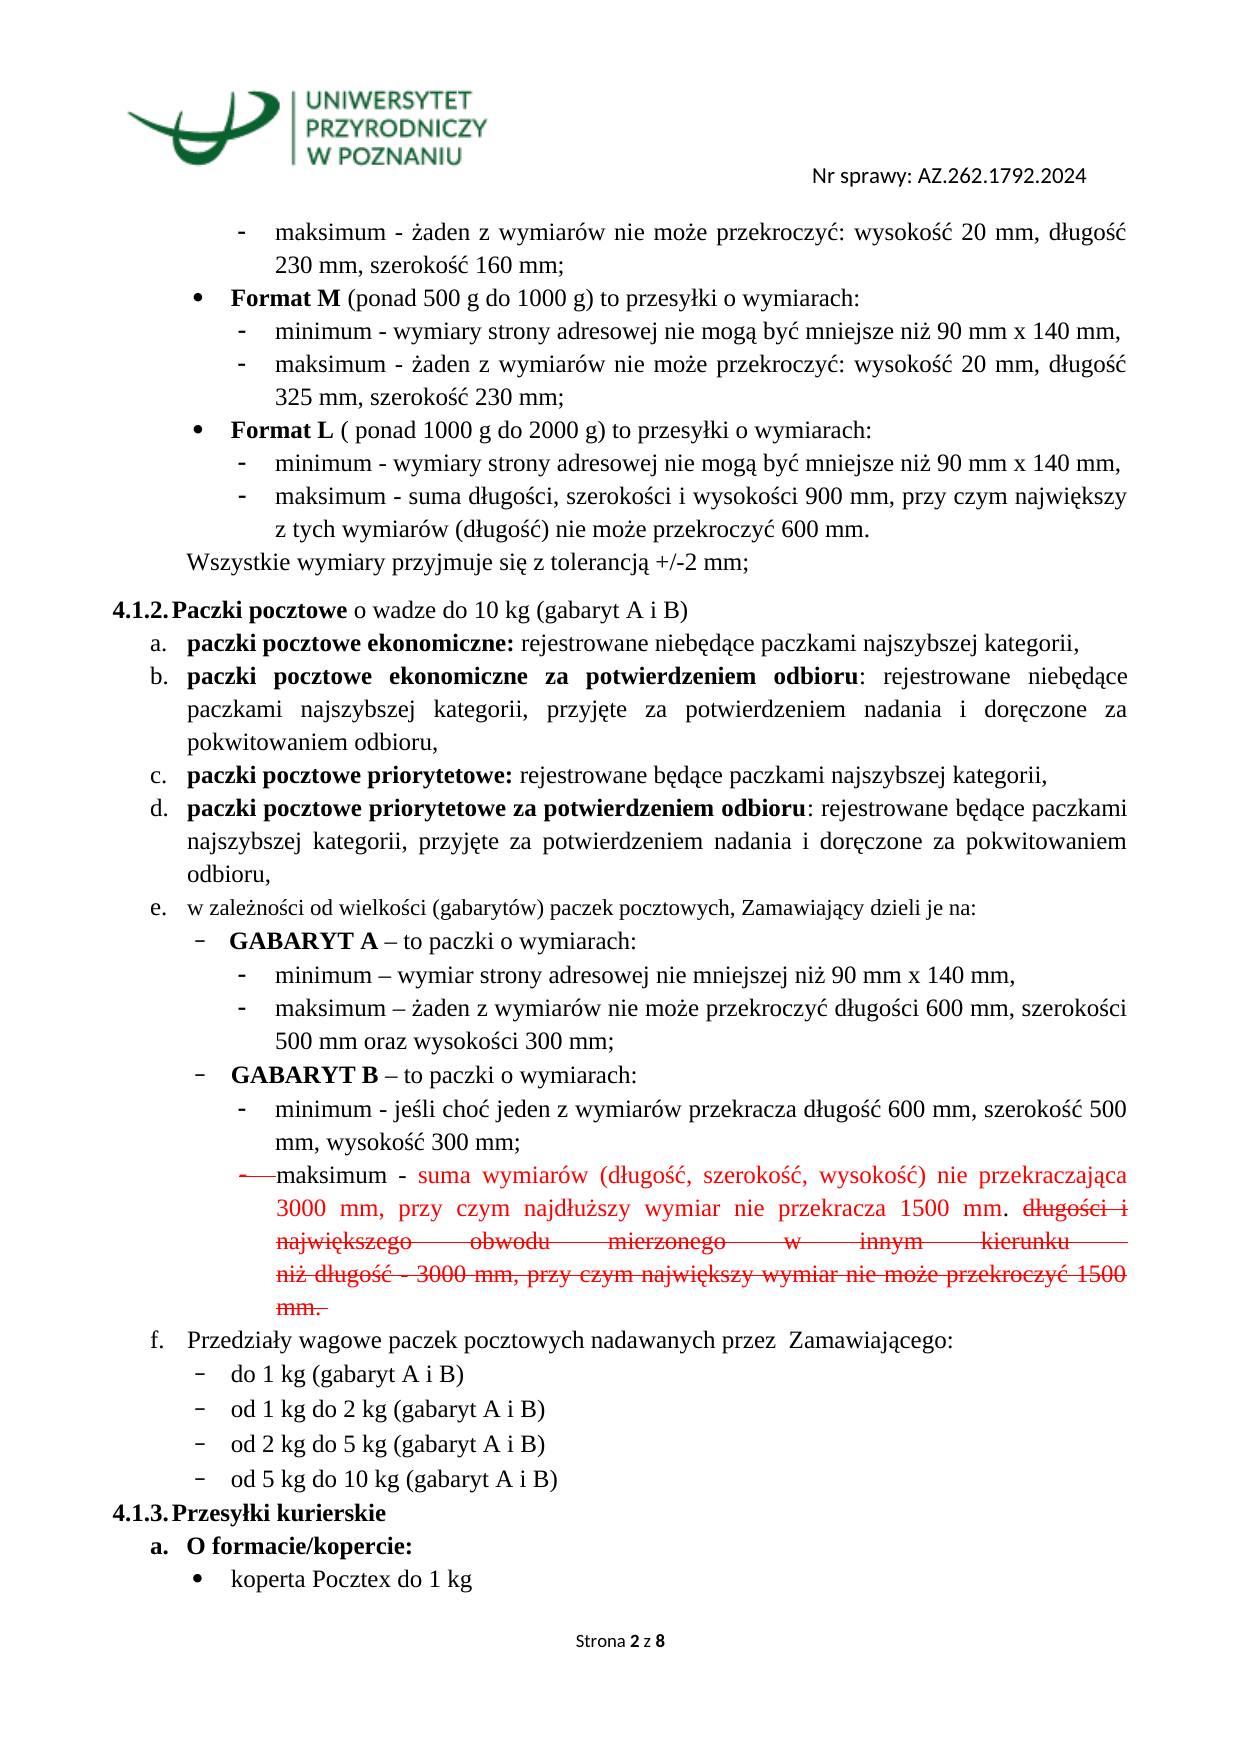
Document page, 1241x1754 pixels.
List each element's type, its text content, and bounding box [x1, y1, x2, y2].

list w zależności od wielkości (gabarytów) paczek pocztowych, Zamawiający dzieli je na: [150, 892, 1128, 921]
list od do (gabaryt A i B) [193, 1463, 1128, 1494]
text Wszystkie wymiary przyjmuje się z tolerancją +/-2 mm; [112, 547, 1128, 576]
list koperta Pocztex do 1 kg [193, 1564, 1128, 1593]
list minimum - jeśli choć jeden z wymiarów przekracza długość , szerokość 500 mm, wysokość 300 mm; [238, 1094, 1128, 1156]
list paczki pocztowe priorytetowe za potwierdzeniem odbioru: rejestrowane będące paczkami najszybszej kategorii, przyjęte za potwierdzeniem nadania i doręczone za pokwitowaniem odbioru, [150, 793, 1128, 888]
list minimum - wymiary strony adresowej nie mogą być mniejsze niż 90 mm x 140 mm, [238, 316, 1128, 345]
list GABARYT B – to paczki o wymiarach: [193, 1059, 1128, 1089]
list od do (gabaryt A i B) [193, 1428, 1128, 1459]
list maksimum - żaden z wymiarów nie może przekroczyć: wysokość 20 mm, długość 230 mm, szerokość 160 mm; [237, 217, 1128, 279]
list minimum – wymiar strony adresowej nie mniejszej niż 90 mm x 140 mm, [238, 960, 1128, 989]
list maksimum – żaden z wymiarów nie może przekroczyć długości , szerokości oraz wysokości 300 mm; [238, 993, 1128, 1055]
list maksimum - suma długości, szerokości i wysokości 900 mm, przy czym największy z tych wymiarów (długość) nie może przekroczyć 600 mm. [238, 481, 1128, 543]
list od do (gabaryt A i B) [193, 1393, 1128, 1424]
list Przedziały wagowe paczek pocztowych nadawanych przez Zamawiającego: [150, 1325, 1128, 1354]
list Format M (ponad 500 g do 1000 g) to przesyłki o wymiarach: [193, 283, 1128, 312]
list do (gabaryt A i B) [193, 1358, 1128, 1389]
picture [112, 73, 504, 184]
list Format L ( ponad 1000 g do 2000 g) to przesyłki o wymiarach: [193, 415, 1128, 444]
list paczki pocztowe ekonomiczne: rejestrowane niebędące paczkami najszybszej kategorii, [150, 628, 1128, 657]
list minimum - wymiary strony adresowej nie mogą być mniejsze niż 90 mm x 140 mm, [238, 448, 1128, 477]
list GABARYT A – to paczki o wymiarach: [193, 925, 1128, 956]
list Przesyłki kurierskie [112, 1498, 1128, 1527]
list O formacie/kopercie: [142, 1531, 1128, 1560]
list maksimum - żaden z wymiarów nie może przekroczyć: wysokość 20 mm, długość 325 mm, szerokość 230 mm; [237, 349, 1128, 411]
list paczki pocztowe ekonomiczne za potwierdzeniem odbioru: rejestrowane niebędące paczkami najszybszej kategorii, przyjęte za potwierdzeniem nadania i doręczone za pokwitowaniem odbioru, [150, 661, 1128, 756]
list Paczki pocztowe o wadze do 10 kg (gabaryt A i B) [112, 595, 1128, 623]
list paczki pocztowe priorytetowe: rejestrowane będące paczkami najszybszej kategorii, [150, 760, 1128, 789]
list maksimum - suma wymiarów (długość, szerokość, wysokość) nie przekraczająca 3000 mm, przy czym najdłuższy wymiar nie przekracza 1500 mm. długości i największego obwodu mierzonego w innym kierunku niż długość - , przy czym największy wymiar nie może przekroczyć 1500 mm. [238, 1160, 1128, 1321]
